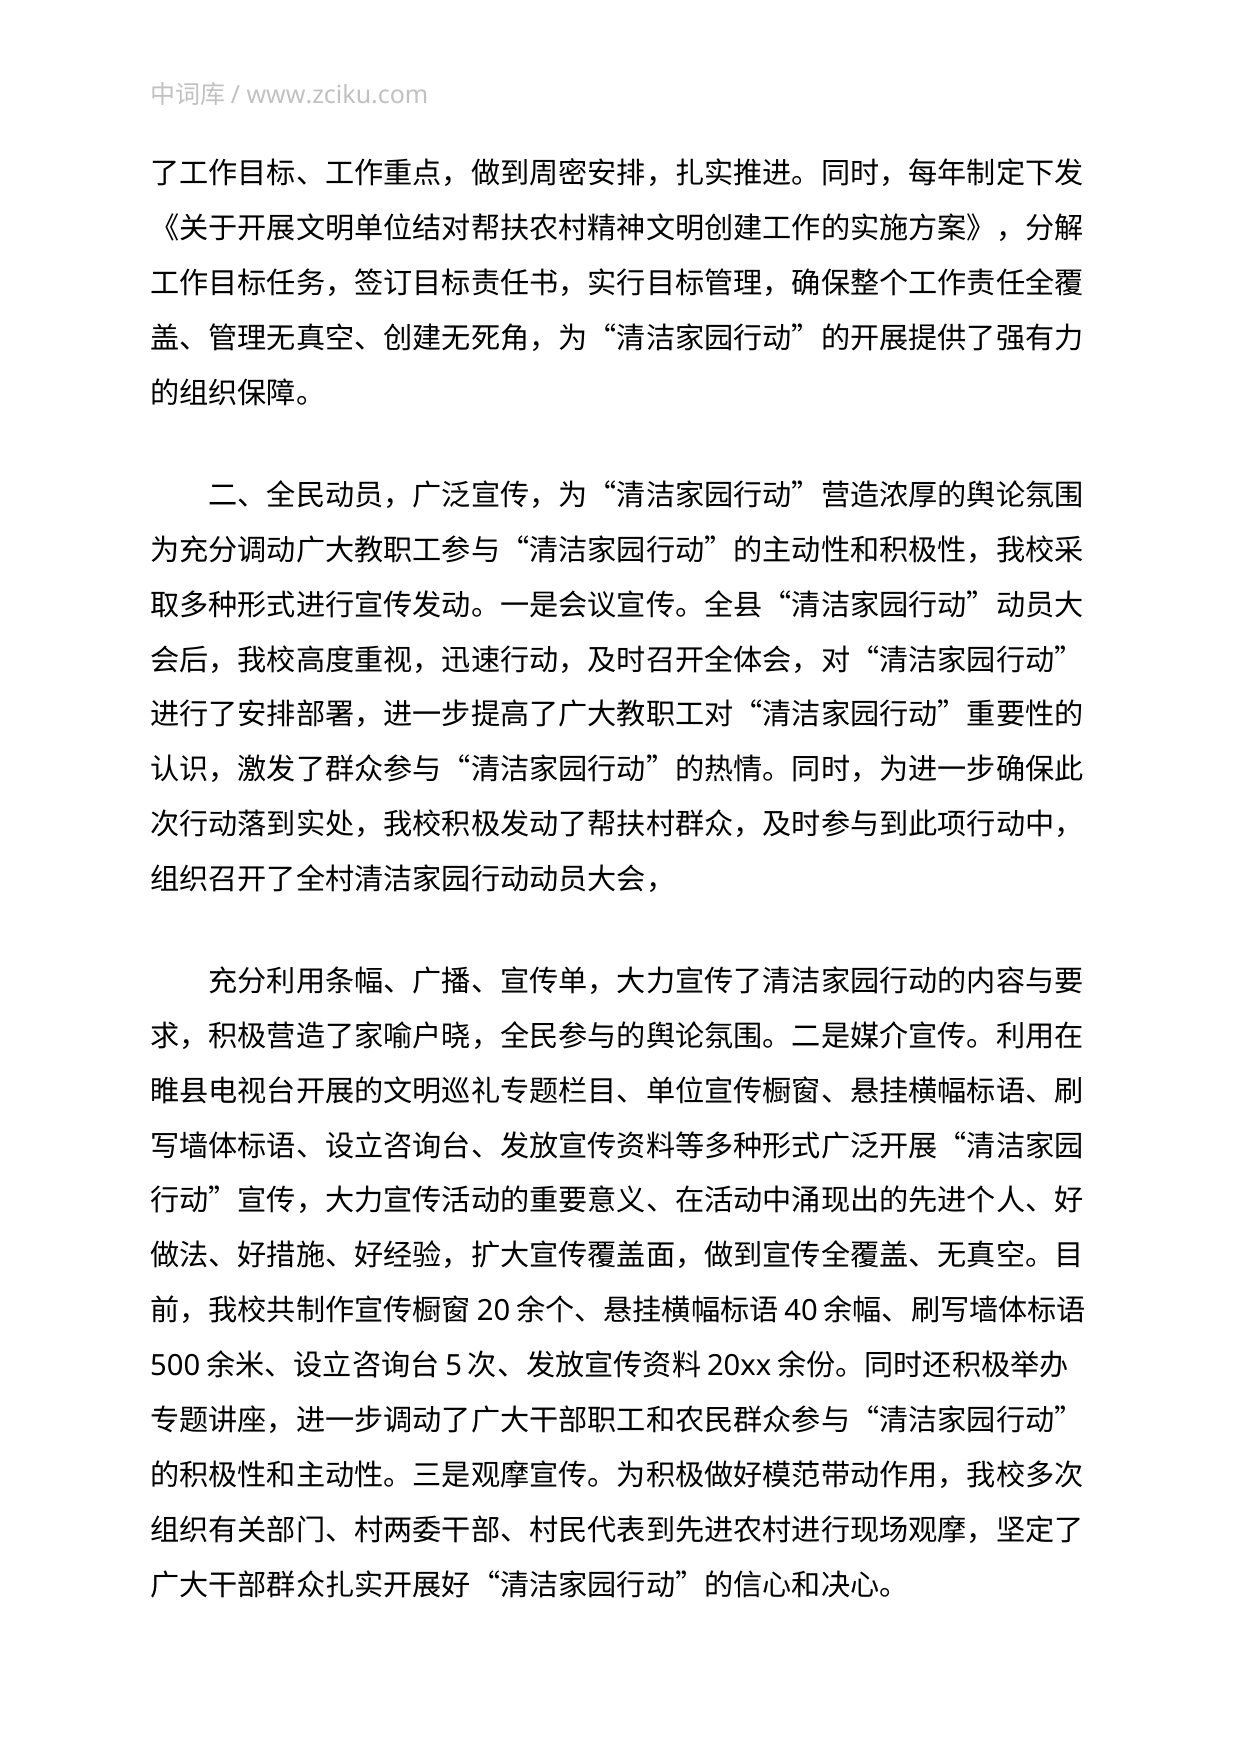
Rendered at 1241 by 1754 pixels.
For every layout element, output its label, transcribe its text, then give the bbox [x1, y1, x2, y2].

text 二、全民动员，广泛宣传，为“清洁家园行动”营造浓厚的舆论氛围为充分调动广大教职工参与“清洁家园行动”的主动性和积极性，我校采取多种形式进行宣传发动。一是会议宣传。全县“清洁家园行动”动员大会后，我校高度重视，迅速行动，及时召开全体会，对“清洁家园行动”进行了安排部署，进一步提高了广大教职工对“清洁家园行动”重要性的认识，激发了群众参与“清洁家园行动”的热情。同时，为进一步确保此次行动落到实处，我校积极发动了帮扶村群众，及时参与到此项行动中，组织召开了全村清洁家园行动动员大会， [150, 471, 1090, 898]
text 充分利用条幅、广播、宣传单，大力宣传了清洁家园行动的内容与要求，积极营造了家喻户晓，全民参与的舆论氛围。二是媒介宣传。利用在睢县电视台开展的文明巡礼专题栏目、单位宣传橱窗、悬挂横幅标语、刷写墙体标语、设立咨询台、发放宣传资料等多种形式广泛开展“清洁家园行动”宣传，大力宣传活动的重要意义、在活动中涌现出的先进个人、好做法、好措施、好经验，扩大宣传覆盖面，做到宣传全覆盖、无真空。目前，我校共制作宣传橱窗20余个、悬挂横幅标语40余幅、刷写墙体标语500余米、设立咨询台5次、发放宣传资料20xx余份。同时还积极举办专题讲座，进一步调动了广大干部职工和农民群众参与“清洁家园行动”的积极性和主动性。三是观摩宣传。为积极做好模范带动作用，我校多次组织有关部门、村两委干部、村民代表到先进农村进行现场观摩，坚定了广大干部群众扎实开展好“清洁家园行动”的信心和决心。 [150, 957, 1090, 1604]
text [150, 150, 1090, 412]
